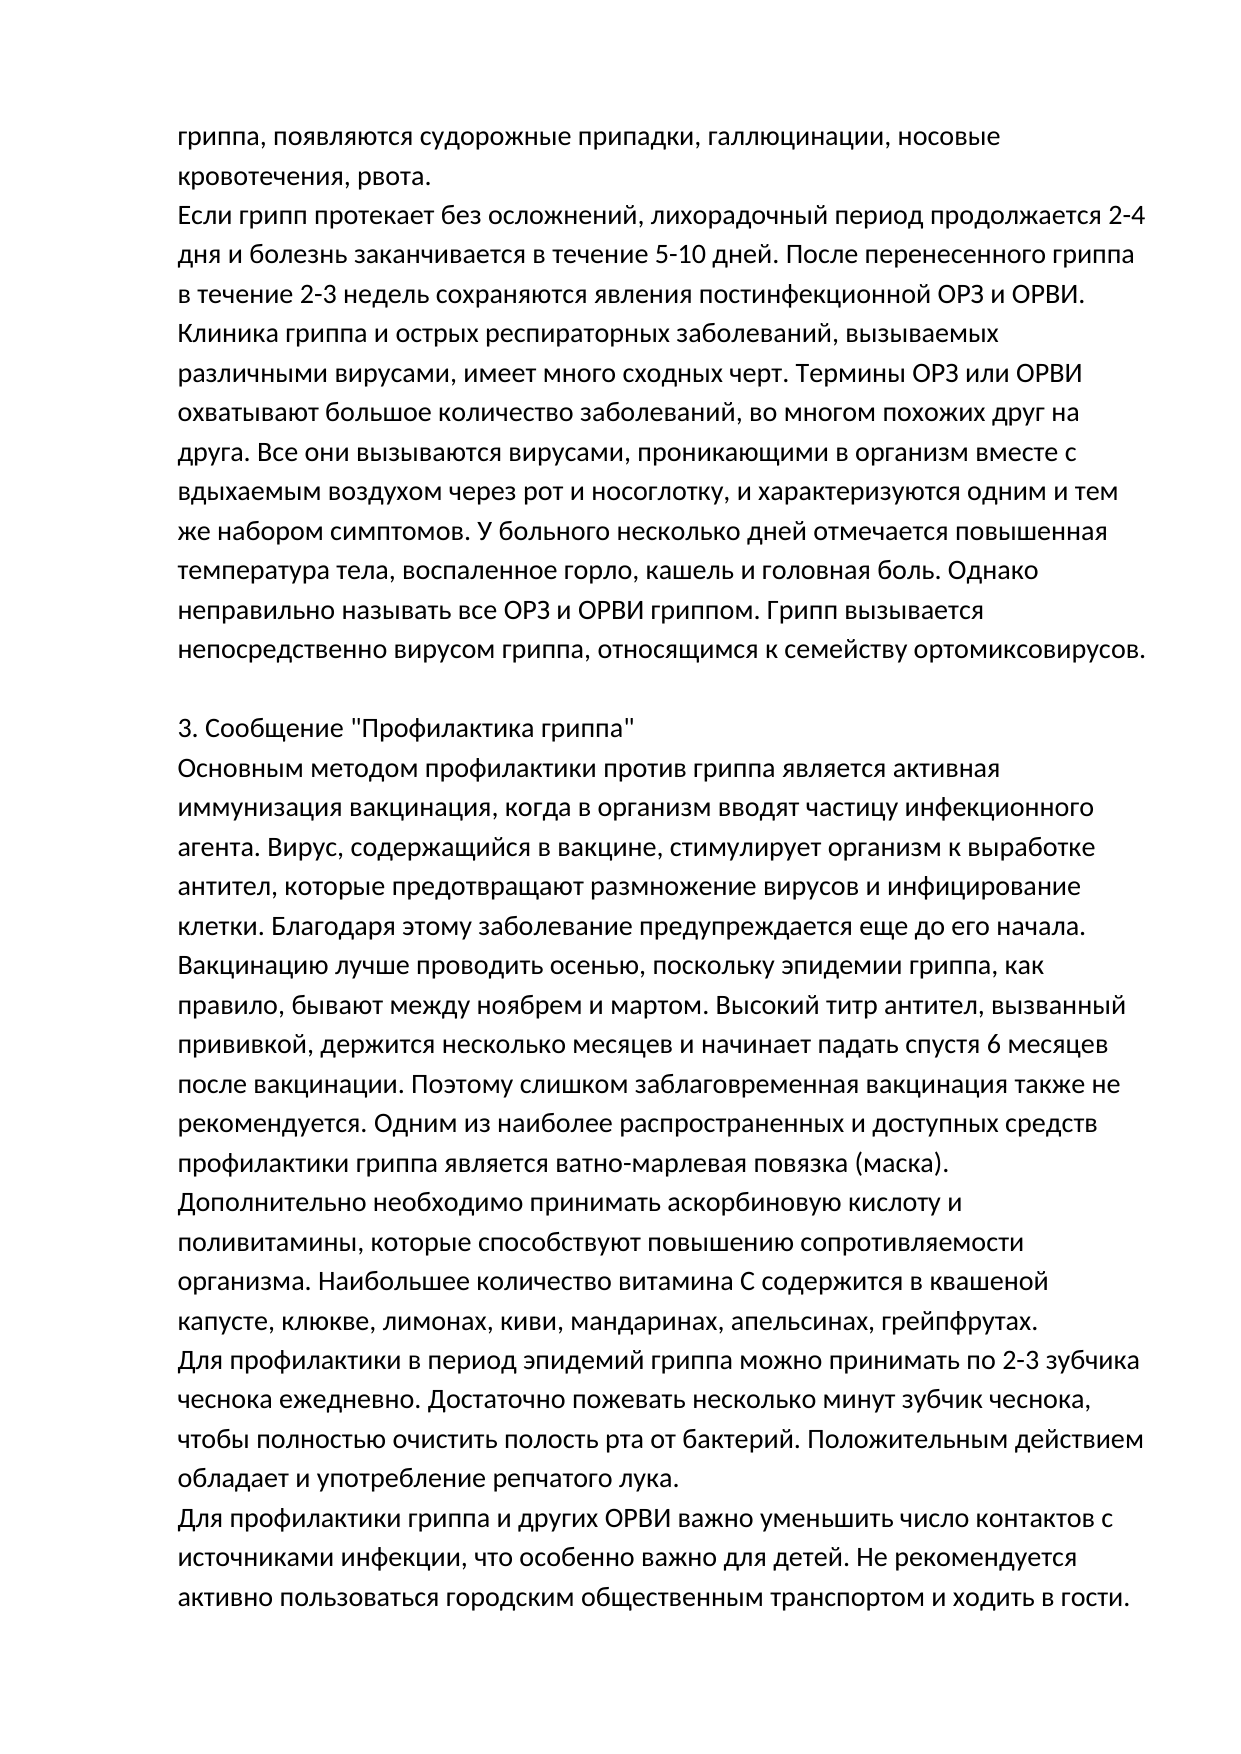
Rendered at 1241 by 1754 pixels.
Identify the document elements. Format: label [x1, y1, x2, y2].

text [177, 118, 1152, 1613]
